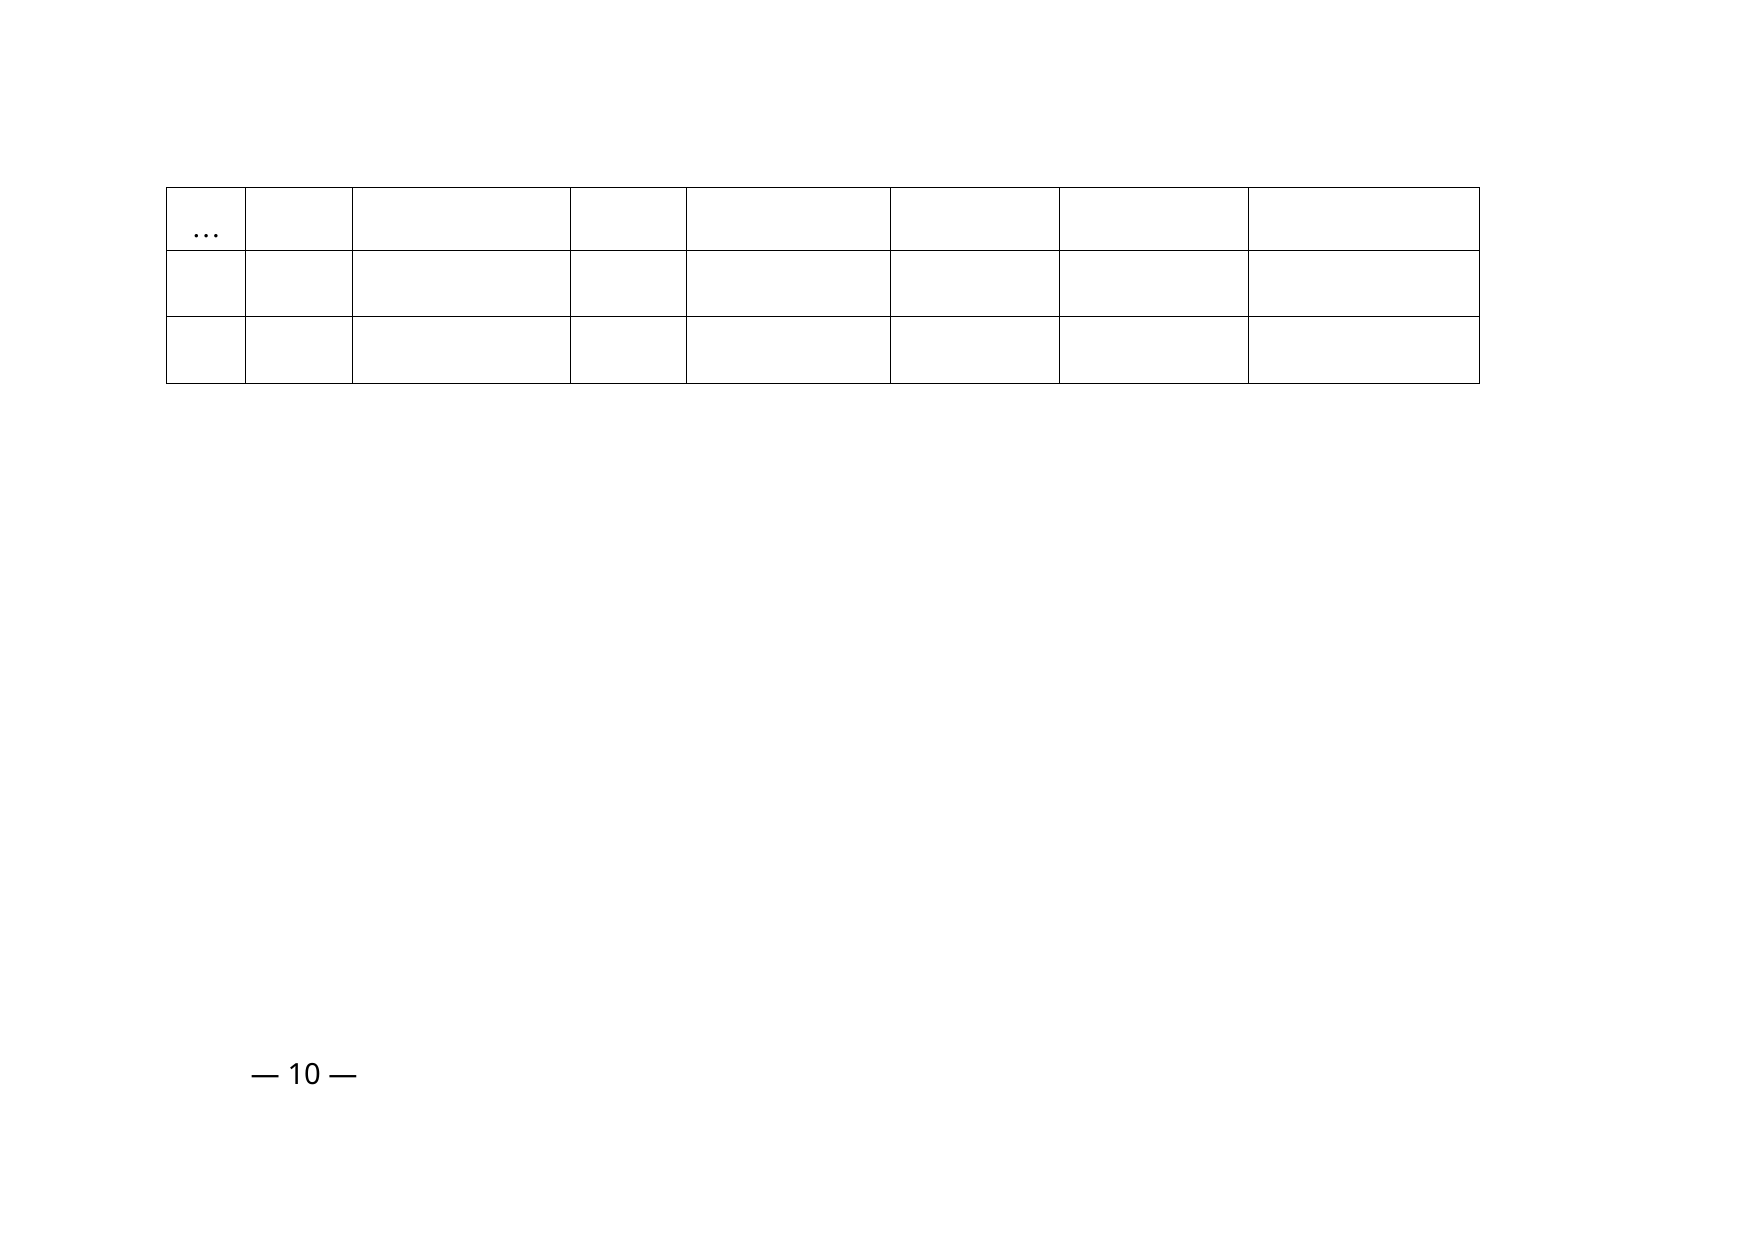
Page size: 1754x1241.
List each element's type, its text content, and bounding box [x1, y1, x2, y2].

table_cell …… [167, 188, 245, 249]
table_cell [1060, 251, 1248, 316]
table_cell [571, 317, 686, 383]
table_cell [1249, 317, 1479, 383]
table_cell [687, 251, 890, 316]
table_cell [1249, 251, 1479, 316]
table_cell [353, 317, 570, 383]
table_cell [1060, 188, 1248, 249]
table_cell [246, 251, 352, 316]
table_cell [891, 317, 1059, 383]
table_cell [891, 251, 1059, 316]
table_cell [167, 317, 245, 383]
table_cell [687, 188, 890, 249]
table_cell [1060, 317, 1248, 383]
table_cell [246, 317, 352, 383]
table_cell [891, 188, 1059, 249]
table_cell [353, 251, 570, 316]
table_cell [246, 188, 352, 249]
table_cell [571, 251, 686, 316]
table_cell [1249, 188, 1479, 249]
table_cell [353, 188, 570, 249]
table_cell [687, 317, 890, 383]
table_cell [167, 251, 245, 316]
table_cell [571, 188, 686, 249]
